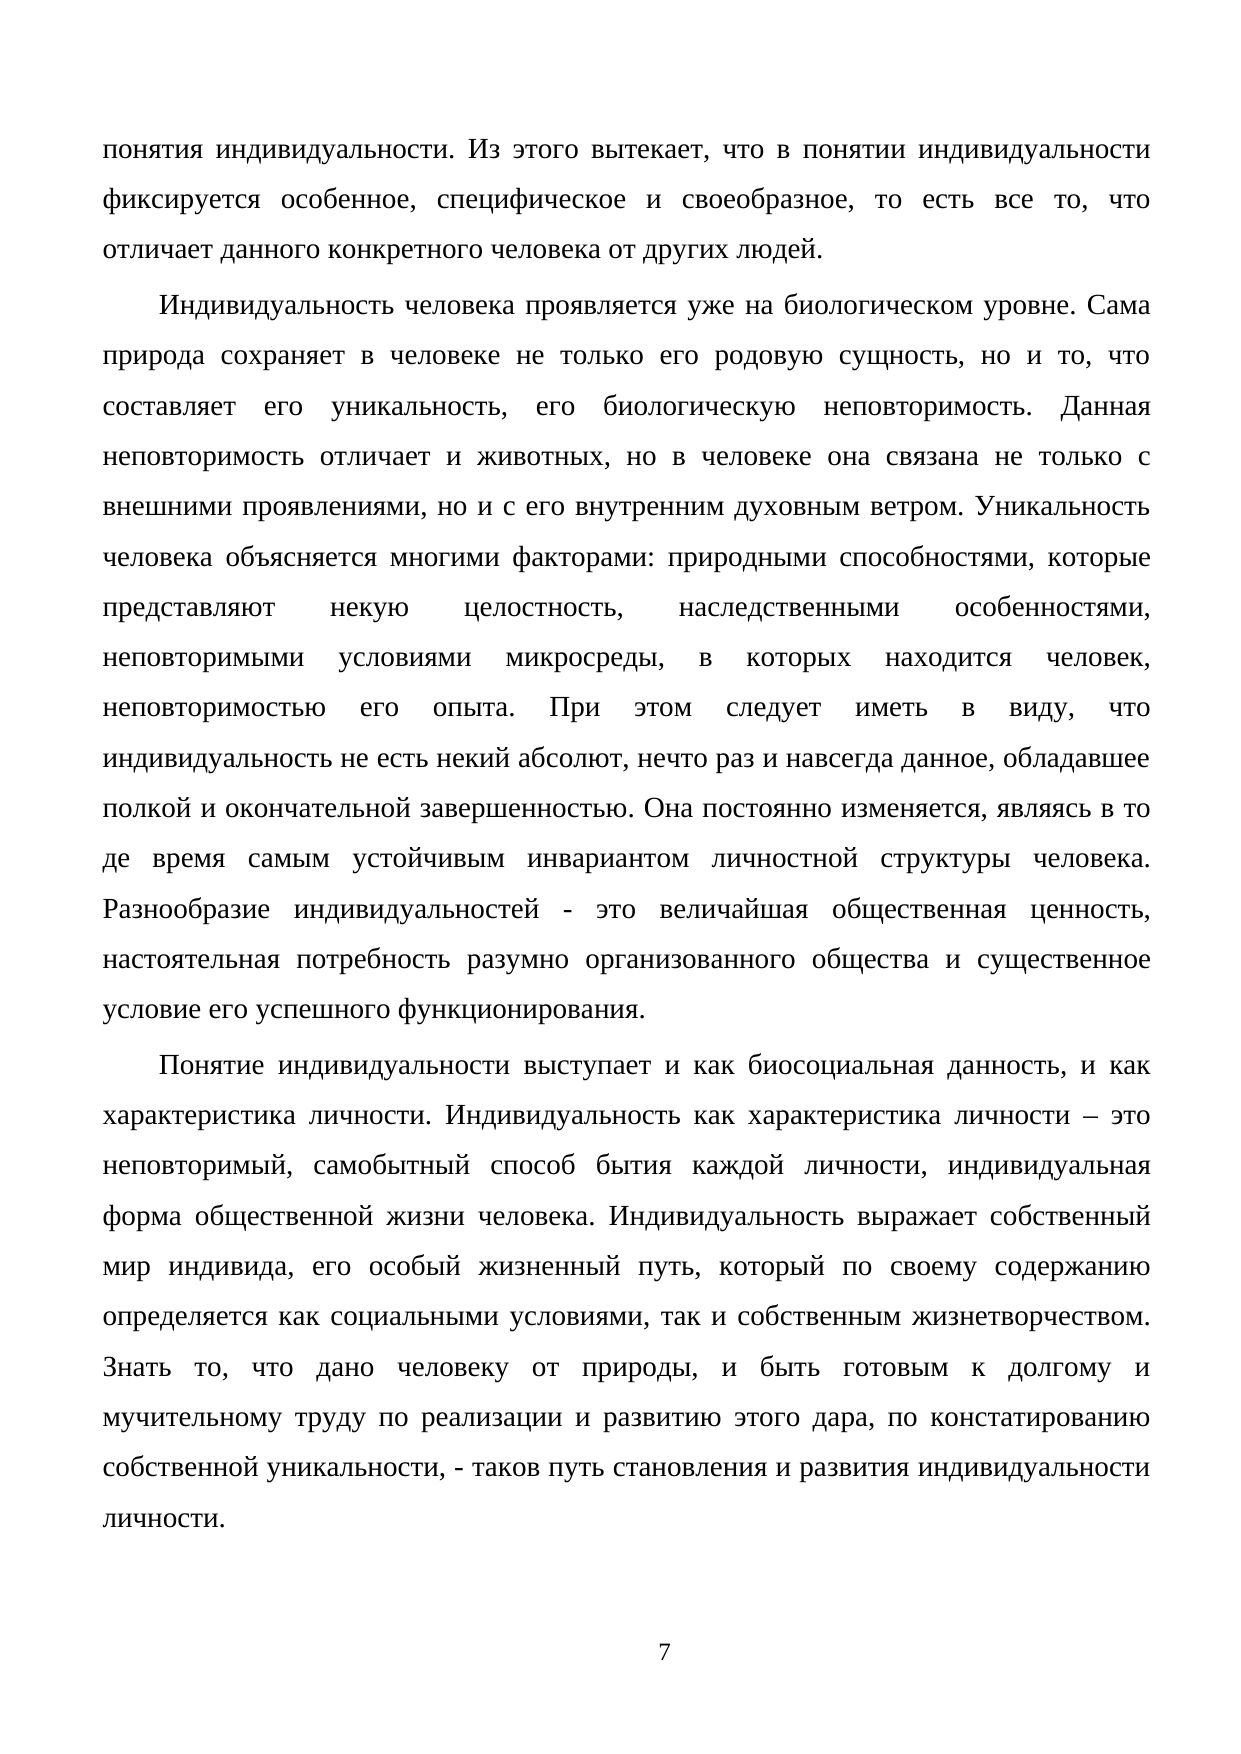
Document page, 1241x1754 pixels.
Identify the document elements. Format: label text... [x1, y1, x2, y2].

text Индивидуальность человека проявляется уже на биологическом уровне. Сама природа сохраняет в человеке не только его родовую сущность, но и то, что составляет его уникальность, его биологическую неповторимость. Данная неповторимость отличает и животных, но в человеке она связана не только с внешними проявлениями, но и с его внутренним духовным ветром. Уникальность человека объясняется многими факторами: природными способностями, которые представляют некую целостность, наследственными особенностями, неповторимыми условиями микросреды, в которых находится человек, неповторимостью его опыта. При этом следует иметь в виду, что индивидуальность не есть некий абсолют, нечто раз и навсегда данное, обладавшее полкой и окончательной завершенностью. Она постоянно изменяется, являясь в то де время самым устойчивым инвариантом личностной структуры человека. Разнообразие индивидуальностей - это величайшая общественная ценность, настоятельная потребность разумно организованного общества и существенное условие его успешного функционирования. [102, 287, 1152, 1025]
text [102, 131, 1152, 265]
text Понятие индивидуальности выступает и как биосоциальная данность, и как характеристика личности. Индивидуальность как характеристика личности – это неповторимый, самобытный способ бытия каждой личности, индивидуальная форма общественной жизни человека. Индивидуальность выражает собственный мир индивида, его особый жизненный путь, который по своему содержанию определяется как социальными условиями, так и собственным жизнетворчеством. Знать то, что дано человеку от природы, и быть готовым к долгому и мучительному труду по реализации и развитию этого дара, по констатированию собственной уникальности, - таков путь становления и развития индивидуальности личности. [102, 1047, 1152, 1533]
